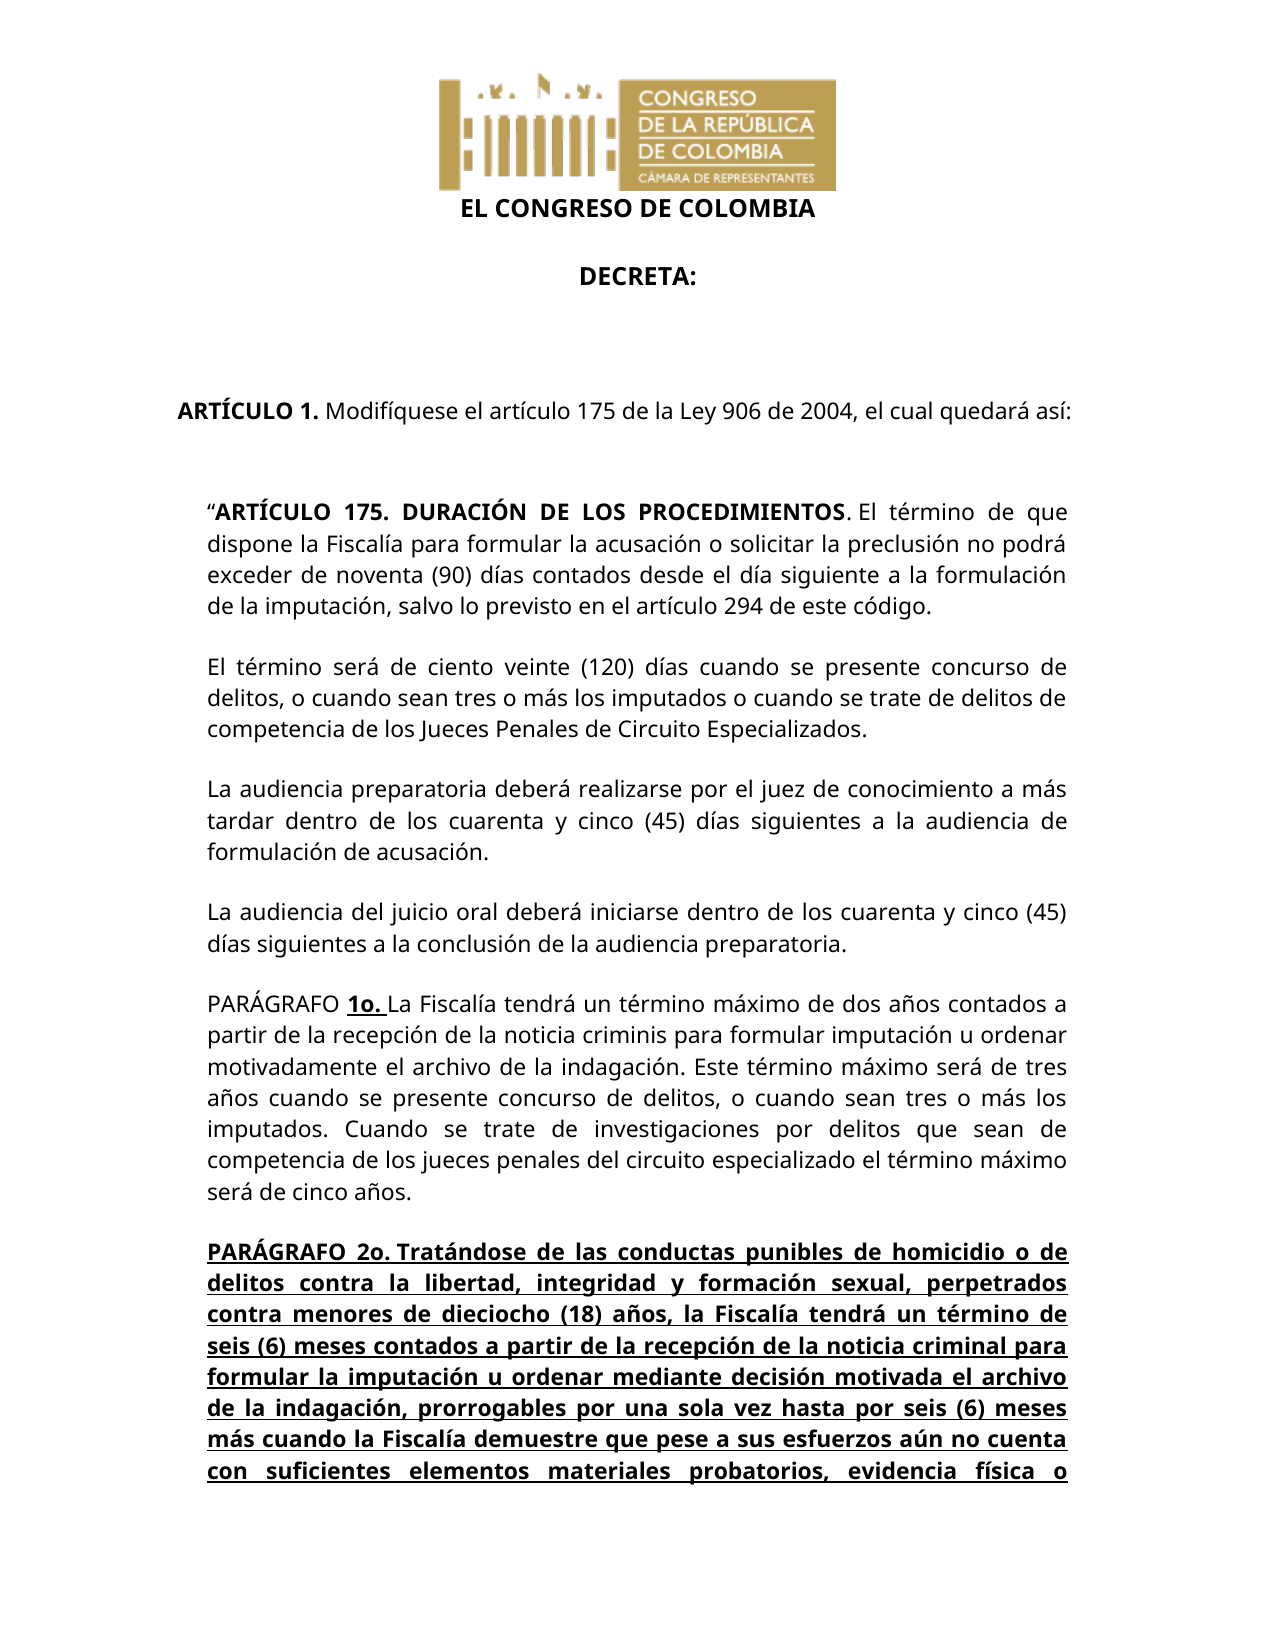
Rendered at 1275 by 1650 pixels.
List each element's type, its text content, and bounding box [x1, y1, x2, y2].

text PARÁGRAFO 1o. La Fiscalía tendrá un término máximo de dos años contados a partir de la recepción de la noticia criminis para formular imputación u ordenar motivadamente el archivo de la indagación. Este término máximo será de tres años cuando se presente concurso de delitos, o cuando sean tres o más los imputados. Cuando se trate de investigaciones por delitos que sean de competencia de los jueces penales del circuito especializado el término máximo será de cinco años. [207, 988, 1068, 1207]
text ARTÍCULO 1. Modifíquese el artículo 175 de la Ley 906 de 2004, el cual quedará así: [177, 395, 1098, 427]
text DECRETA: [177, 259, 1098, 293]
text La audiencia preparatoria deberá realizarse por el juez de conocimiento a más tardar dentro de los cuarenta y cinco (45) días siguientes a la audiencia de formulación de acusación. [207, 773, 1068, 867]
text EL CONGRESO DE COLOMBIA [177, 191, 1098, 225]
text La audiencia del juicio oral deberá iniciarse dentro de los cuarenta y cinco (45) días siguientes a la conclusión de la audiencia preparatoria. [207, 896, 1068, 959]
text El término será de ciento veinte (120) días cuando se presente concurso de delitos, o cuando sean tres o más los imputados o cuando se trate de delitos de competencia de los Jueces Penales de Circuito Especializados. [207, 651, 1068, 744]
text “ARTÍCULO 175. DURACIÓN DE LOS PROCEDIMIENTOS. El término de que dispone la Fiscalía para formular la acusación o solicitar la preclusión no podrá exceder de noventa (90) días contados desde el día siguiente a la formulación de la imputación, salvo lo previsto en el artículo 294 de este código. [207, 496, 1068, 621]
picture [439, 73, 836, 191]
